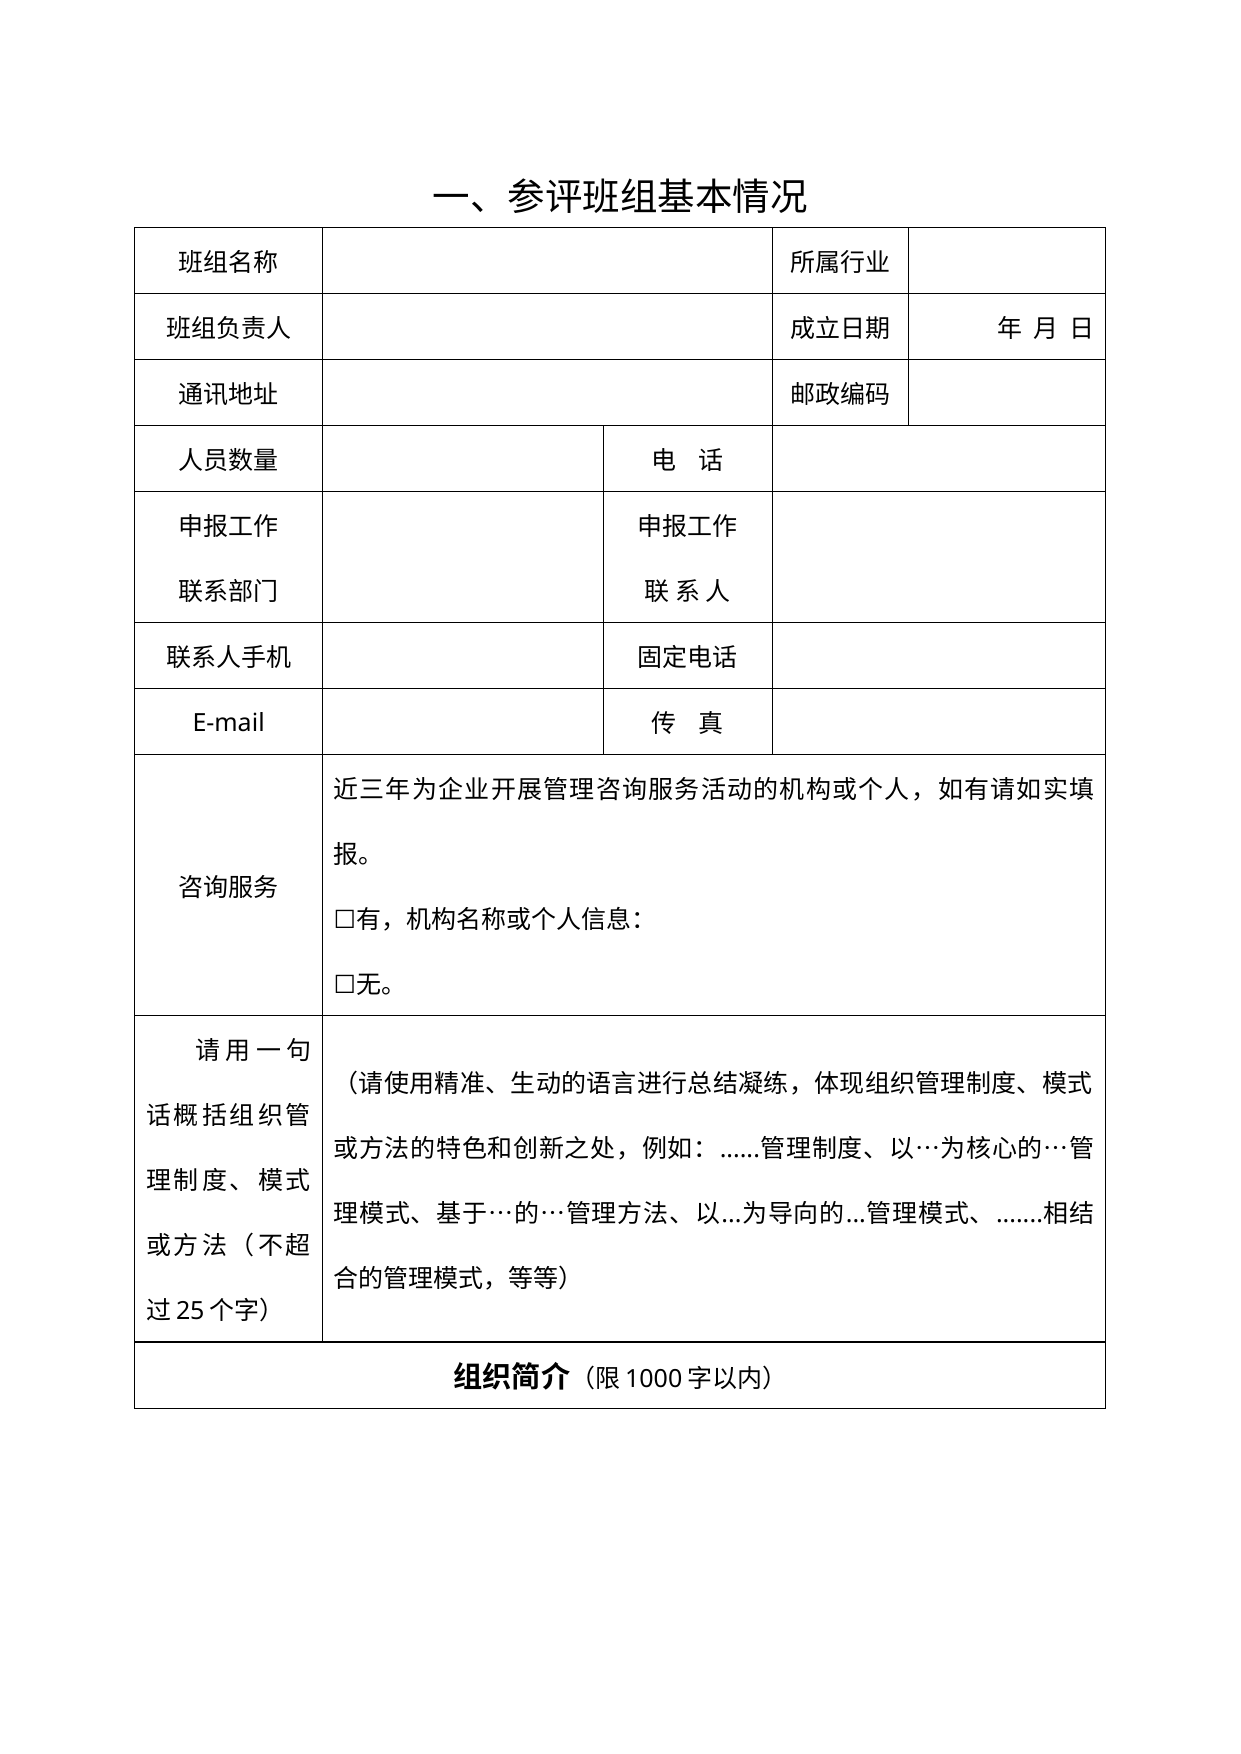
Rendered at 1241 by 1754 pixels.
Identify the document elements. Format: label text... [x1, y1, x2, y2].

table_cell （请使用精准、生动的语言进行总结凝练，体现组织管理制度、模式或方法的特色和创新之处，例如：......管理制度、以…为核心的…管理模式、基于…的…管理方法、以...为导向的...管理模式、.......相结合的管理模式，等等） [323, 1016, 1105, 1341]
table_cell 申报工作 联 系 人 [604, 492, 772, 622]
table_cell [773, 492, 1105, 622]
table_cell [323, 623, 603, 688]
table_cell 联系人手机 [135, 623, 322, 688]
table_header 所属行业 [773, 228, 908, 293]
table_cell [909, 360, 1105, 425]
table_cell [773, 623, 1105, 688]
table_cell 近三年为企业开展管理咨询服务活动的机构或个人，如有请如实填报。 ☐有，机构名称或个人信息： ☐无。 [323, 755, 1105, 1015]
table_cell [323, 294, 772, 359]
table_cell 邮政编码 [773, 360, 908, 425]
table_header [909, 228, 1105, 293]
table_cell 传 真 [604, 689, 772, 754]
table_cell [323, 360, 772, 425]
table_cell [773, 426, 1105, 491]
table_header [323, 228, 772, 293]
table_cell [323, 492, 603, 622]
table_cell 固定电话 [604, 623, 772, 688]
table_cell 成立日期 [773, 294, 908, 359]
table_cell 人员数量 [135, 426, 322, 491]
table_cell 申报工作 联系部门 [135, 492, 322, 622]
table_cell 咨询服务 [135, 755, 322, 1015]
table_cell 电 话 [604, 426, 772, 491]
table_cell [773, 689, 1105, 754]
table_cell [323, 426, 603, 491]
table_header 班组名称 [135, 228, 322, 293]
table_cell 班组负责人 [135, 294, 322, 359]
table_cell 组织简介（限1000字以内） [135, 1343, 1105, 1407]
table_cell 年 月 日 [909, 294, 1105, 359]
text 一、参评班组基本情况 [187, 162, 1053, 227]
table_cell 请用一句话概括组织管理制度、模式或方法（不超过25个字） [135, 1016, 322, 1341]
table_cell [323, 689, 603, 754]
table_cell E-mail [135, 689, 322, 754]
table_cell 通讯地址 [135, 360, 322, 425]
